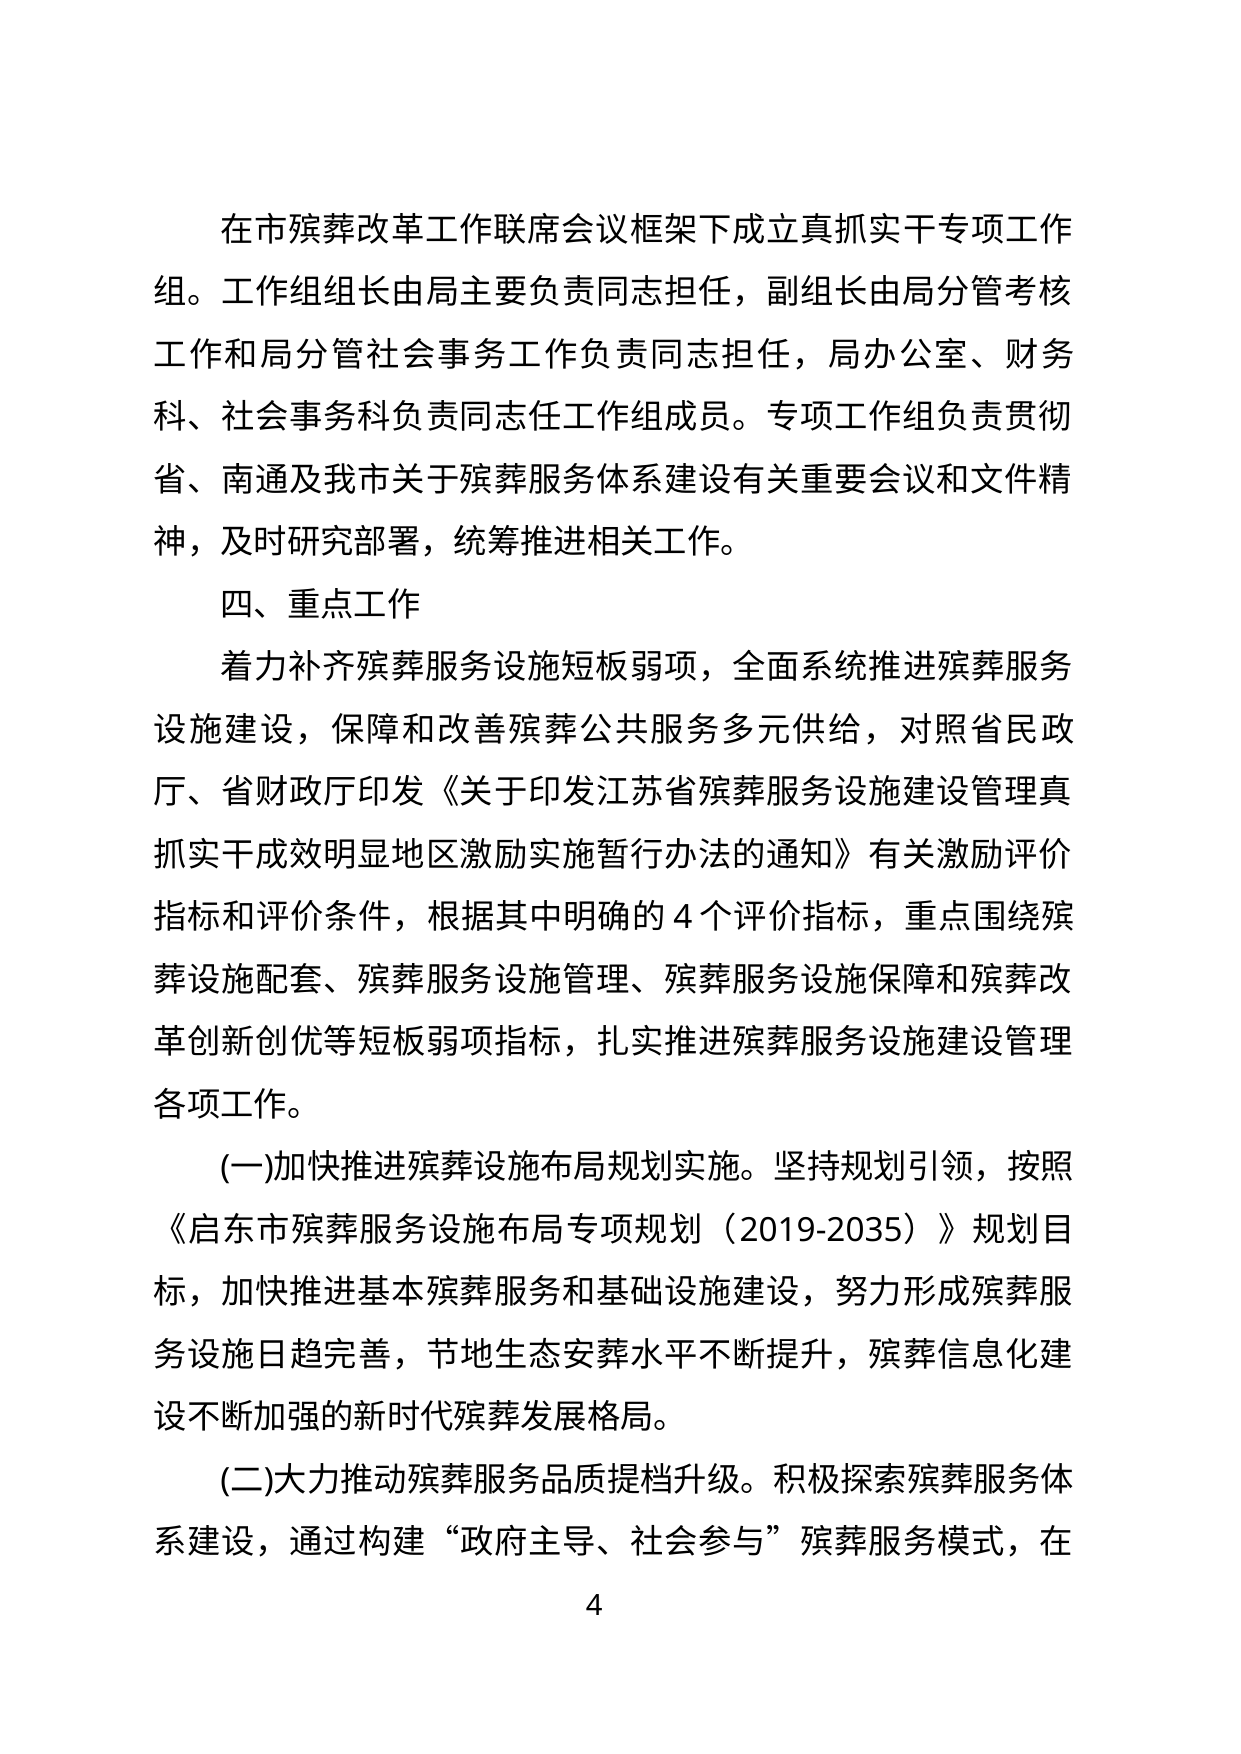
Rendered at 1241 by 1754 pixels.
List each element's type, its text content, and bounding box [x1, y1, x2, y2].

text (一)加快推进殡葬设施布局规划实施。坚持规划引领，按照《启东市殡葬服务设施布局专项规划（2019-2035）》规划目标，加快推进基本殡葬服务和基础设施建设，努力形成殡葬服务设施日趋完善，节地生态安葬水平不断提升，殡葬信息化建设不断加强的新时代殡葬发展格局。 [153, 1129, 1075, 1441]
text 四、重点工作 [153, 566, 1075, 629]
text 着力补齐殡葬服务设施短板弱项，全面系统推进殡葬服务设施建设，保障和改善殡葬公共服务多元供给，对照省民政厅、省财政厅印发《关于印发江苏省殡葬服务设施建设管理真抓实干成效明显地区激励实施暂行办法的通知》有关激励评价指标和评价条件，根据其中明确的4个评价指标，重点围绕殡葬设施配套、殡葬服务设施管理、殡葬服务设施保障和殡葬改革创新创优等短板弱项指标，扎实推进殡葬服务设施建设管理各项工作。 [153, 629, 1075, 1129]
text 在市殡葬改革工作联席会议框架下成立真抓实干专项工作组。工作组组长由局主要负责同志担任，副组长由局分管考核工作和局分管社会事务工作负责同志担任，局办公室、财务科、社会事务科负责同志任工作组成员。专项工作组负责贯彻省、南通及我市关于殡葬服务体系建设有关重要会议和文件精神，及时研究部署，统筹推进相关工作。 [153, 191, 1075, 566]
